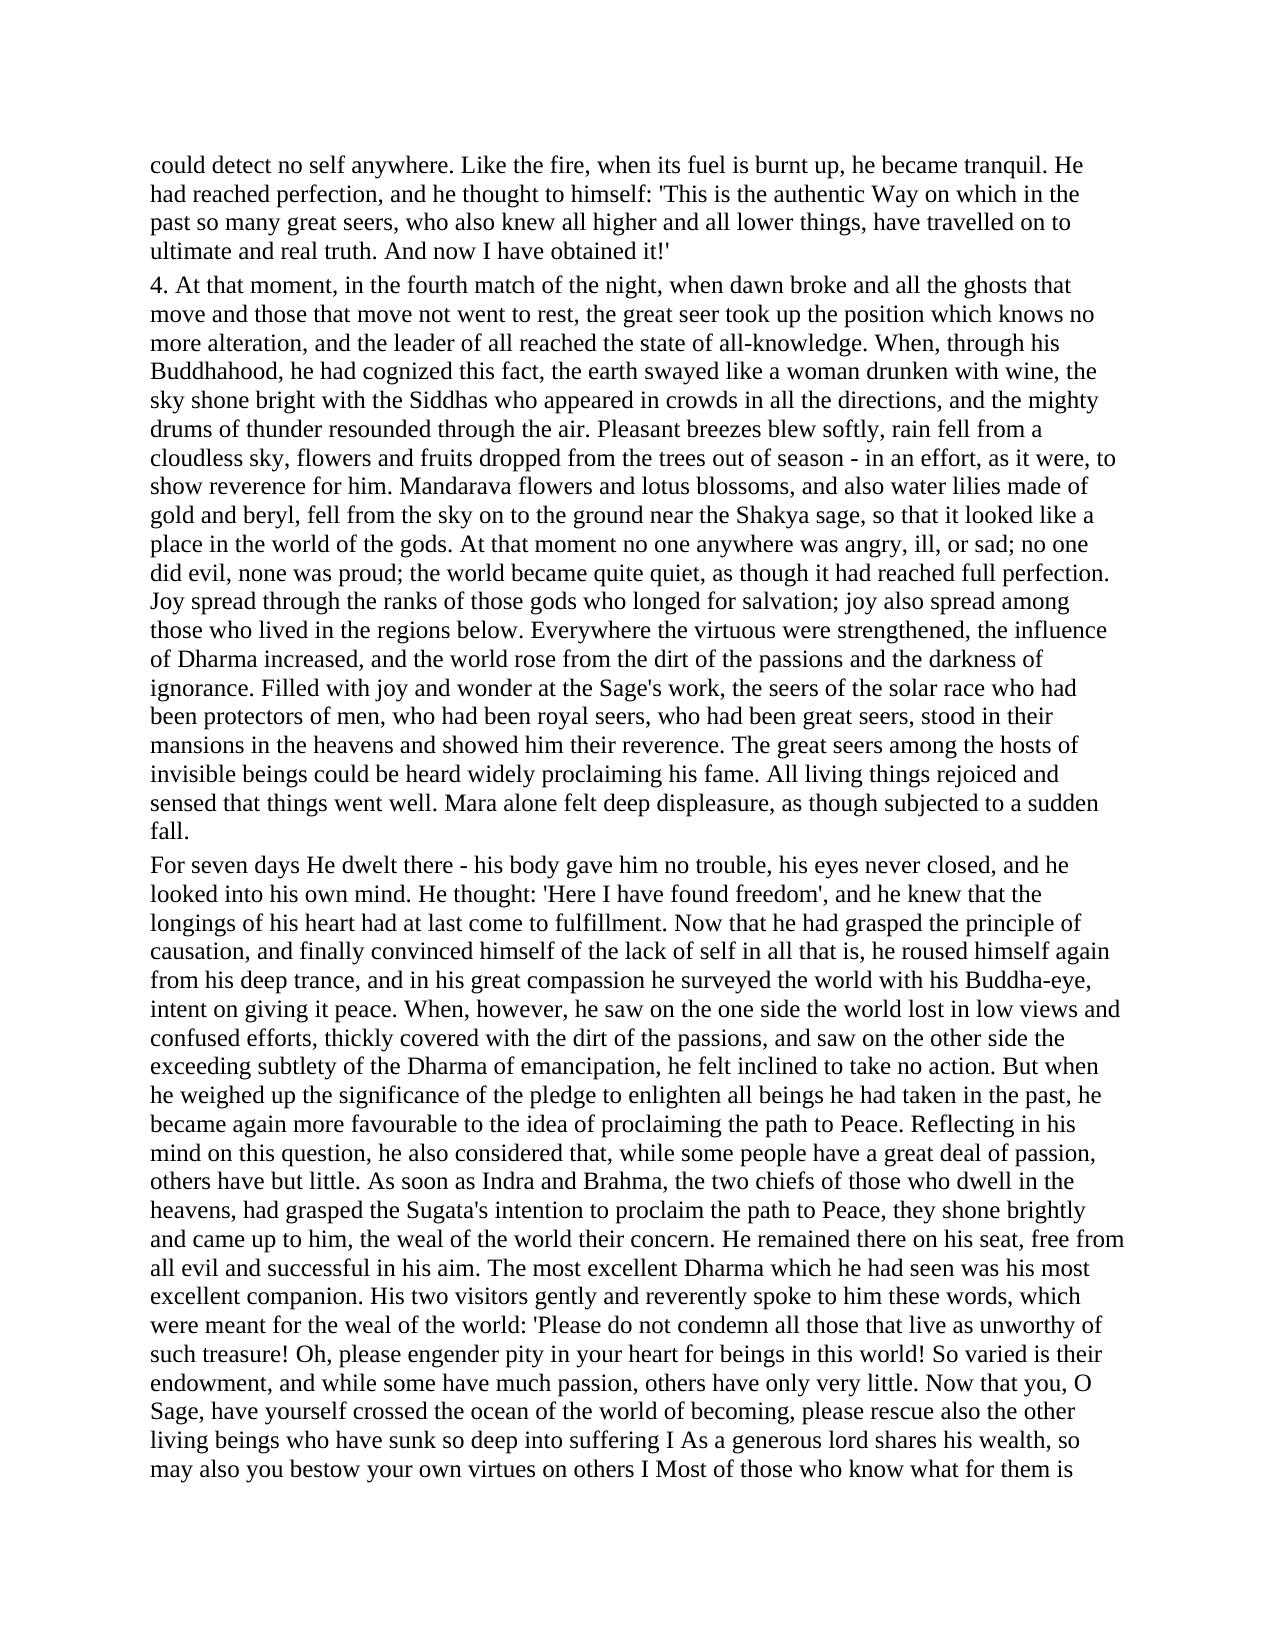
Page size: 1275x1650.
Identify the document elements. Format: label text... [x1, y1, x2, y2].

text 4. At that moment, in the fourth match of the night, when dawn broke and all the ghosts that move and those that move not went to rest, the great seer took up the position which knows no more alteration, and the leader of all reached the state of all-knowledge. When, through his Buddhahood, he had cognized this fact, the earth swayed like a woman drunken with wine, the sky shone bright with the Siddhas who appeared in crowds in all the directions, and the mighty drums of thunder resounded through the air. Pleasant breezes blew softly, rain fell from a cloudless sky, flowers and fruits dropped from the trees out of season - in an effort, as it were, to show reverence for him. Mandarava flowers and lotus blossoms, and also water lilies made of gold and beryl, fell from the sky on to the ground near the Shakya sage, so that it looked like a place in the world of the gods. At that moment no one anywhere was angry, ill, or sad; no one did evil, none was proud; the world became quite quiet, as though it had reached full perfection. Joy spread through the ranks of those gods who longed for salvation; joy also spread among those who lived in the regions below. Everywhere the virtuous were strengthened, the influence of Dharma increased, and the world rose from the dirt of the passions and the darkness of ignorance. Filled with joy and wonder at the Sage's work, the seers of the solar race who had been protectors of men, who had been royal seers, who had been great seers, stood in their mansions in the heavens and showed him their reverence. The great seers among the hosts of invisible beings could be heard widely proclaiming his fame. All living things rejoiced and sensed that things went well. Mara alone felt deep displeasure, as though subjected to a sudden fall. [150, 270, 1125, 845]
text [150, 150, 1125, 265]
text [150, 850, 1125, 1483]
